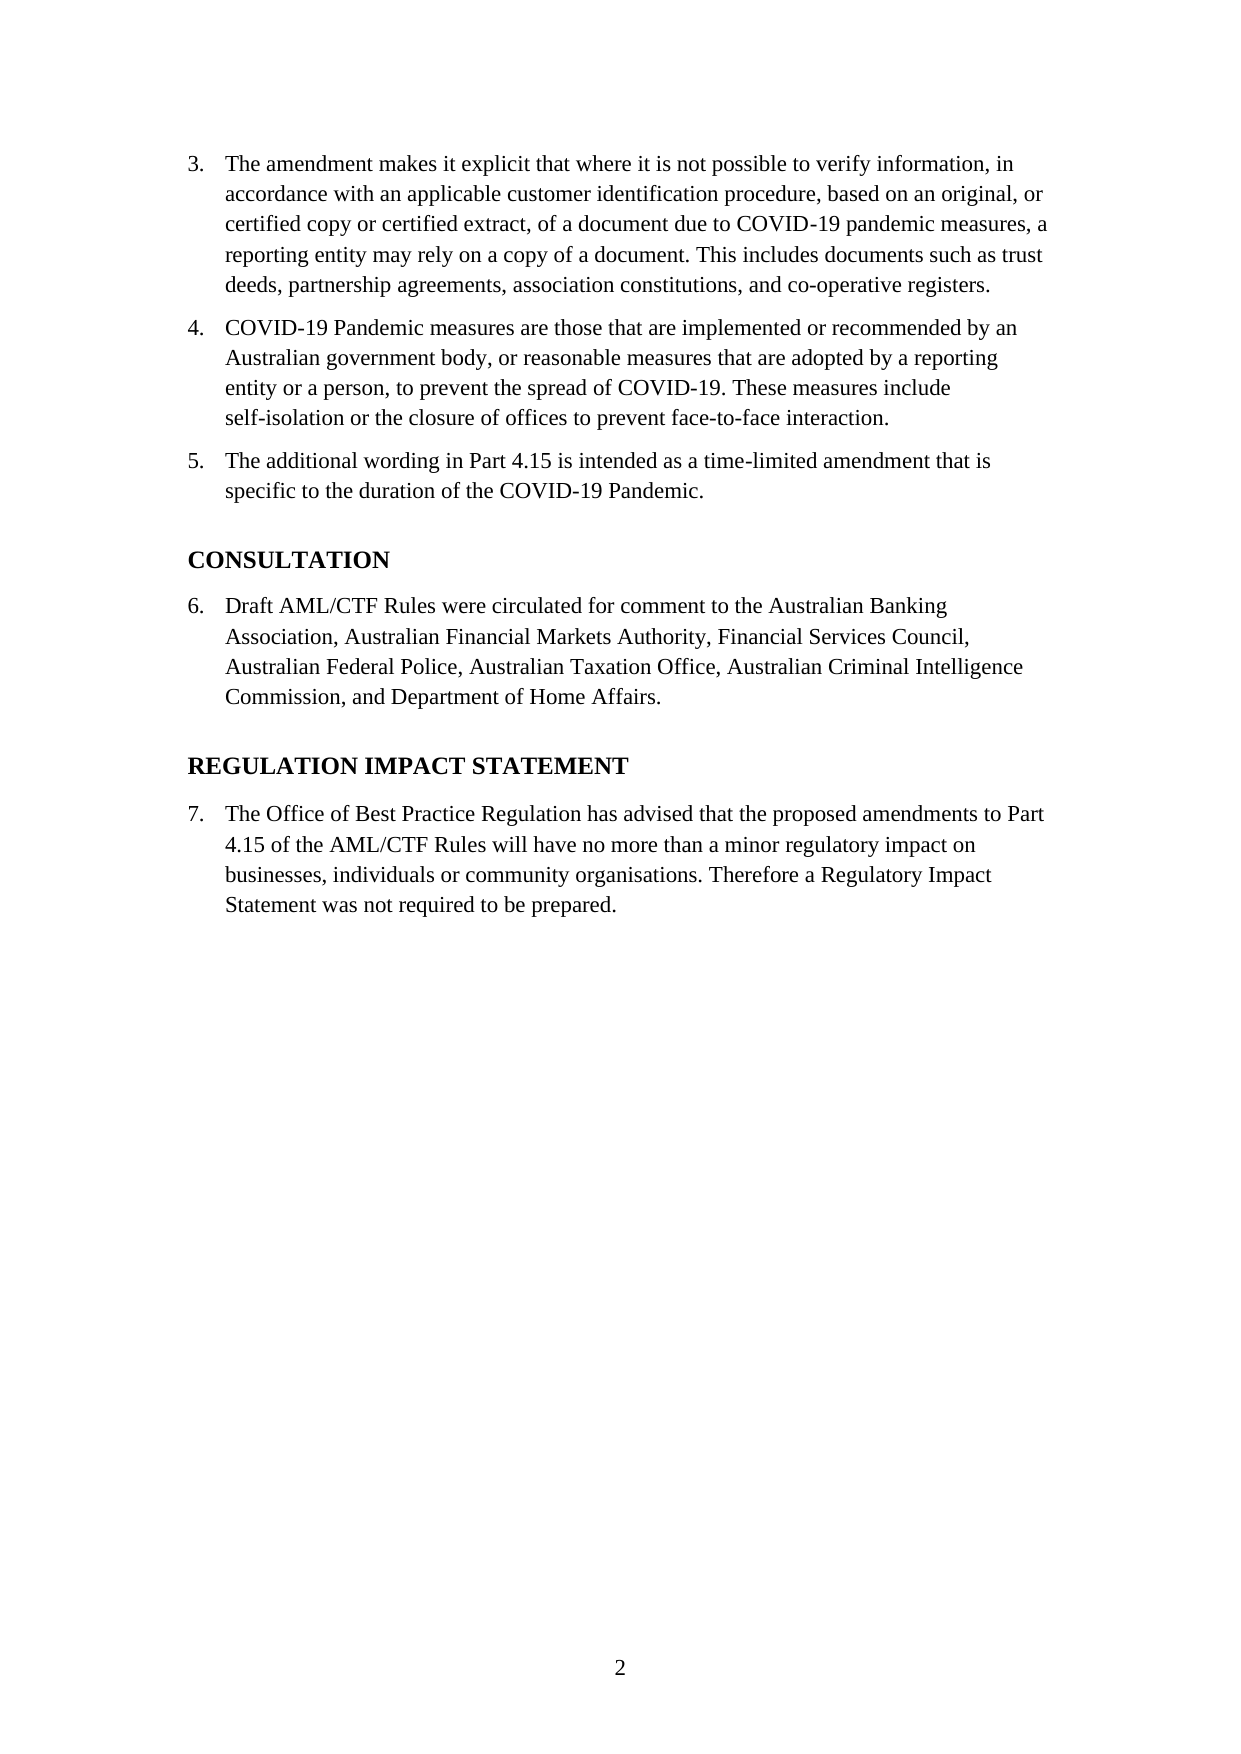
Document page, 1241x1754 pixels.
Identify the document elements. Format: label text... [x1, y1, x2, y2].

text Regulation impact statement [187, 751, 1053, 779]
list The additional wording in Part 4.15 is intended as a time-limited amendment that is specific to the duration of the COVID-19 Pandemic. [187, 447, 1053, 503]
list COVID-19 Pandemic measures are those that are implemented or recommended by an Australian government body, or reasonable measures that are adopted by a reporting entity or a person, to prevent the spread of COVID-19. These measures include self-isolation or the closure of offices to prevent face-to-face interaction. [187, 313, 1053, 431]
list The amendment makes it explicit that where it is not possible to verify information, in accordance with an applicable customer identification procedure, based on an original, or certified copy or certified extract, of a document due to COVID-19 pandemic measures, a reporting entity may rely on a copy of a document. This includes documents such as trust deeds, partnership agreements, association constitutions, and co-operative registers. [187, 150, 1053, 297]
text Consultation [187, 545, 1053, 573]
list The Office of Best Practice Regulation has advised that the proposed amendments to Part 4.15 of the AML/CTF Rules will have no more than a minor regulatory impact on businesses, individuals or community organisations. Therefore a Regulatory Impact Statement was not required to be prepared. [187, 801, 1053, 917]
list Draft AML/CTF Rules were circulated for comment to the Australian Banking Association, Australian Financial Markets Authority, Financial Services Council, Australian Federal Police, Australian Taxation Office, Australian Criminal Intelligence Commission, and Department of Home Affairs. [187, 592, 1053, 709]
